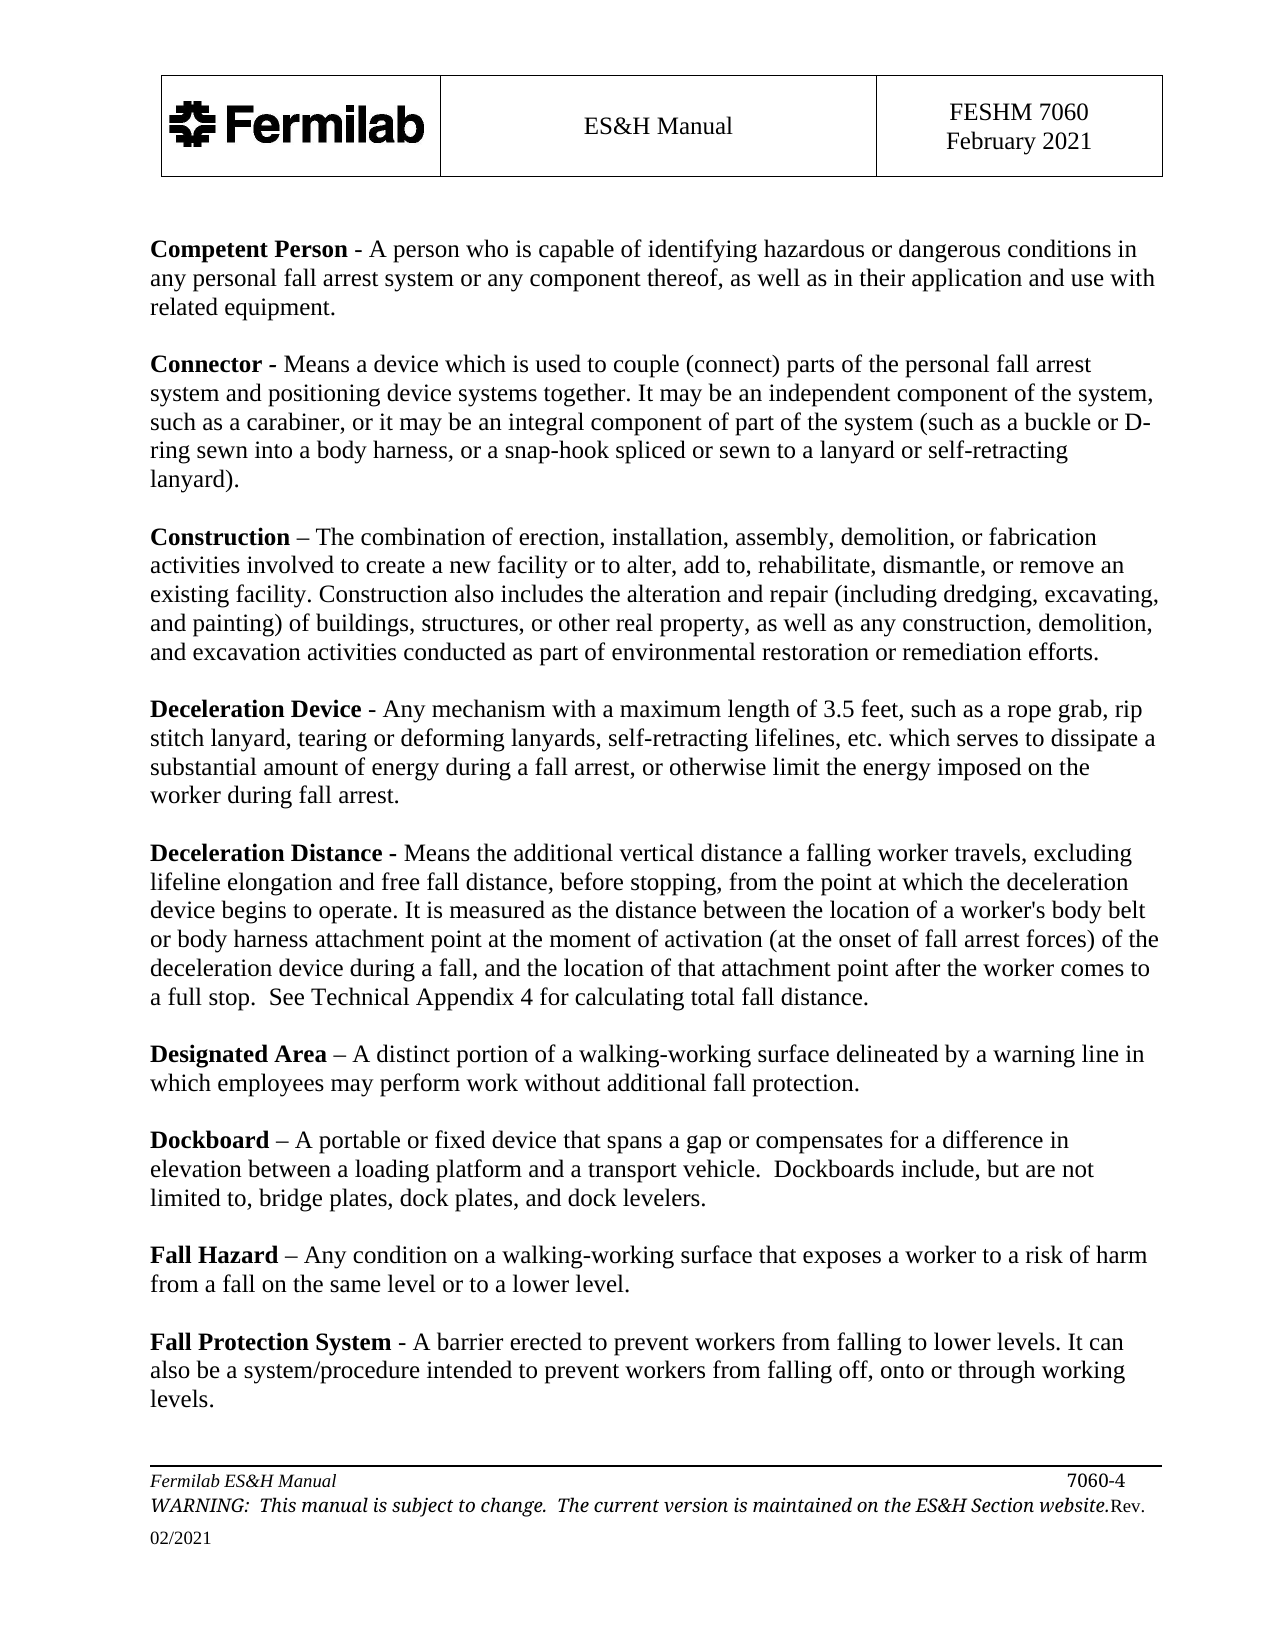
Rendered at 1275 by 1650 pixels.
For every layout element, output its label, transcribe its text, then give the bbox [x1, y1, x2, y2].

text Fall Hazard – Any condition on a walking-working surface that exposes a worker to a risk of harm from a fall on the same level or to a lower level. [150, 1240, 1162, 1298]
text Fall Protection System - A barrier erected to prevent workers from falling to lower levels. It can also be a system/procedure intended to prevent workers from falling off, onto or through working levels. [150, 1327, 1162, 1413]
text Competent Person - A person who is capable of identifying hazardous or dangerous conditions in any personal fall arrest system or any component thereof, as well as in their application and use with related equipment. [150, 234, 1162, 320]
text Connector - Means a device which is used to couple (connect) parts of the personal fall arrest system and positioning device systems together. It may be an independent component of the system, such as a carabiner, or it may be an integral component of part of the system (such as a buckle or D-ring sewn into a body harness, or a snap-hook spliced or sewn to a lanyard or self-retracting lanyard). [150, 349, 1162, 493]
text Construction – The combination of erection, installation, assembly, demolition, or fabrication activities involved to create a new facility or to alter, add to, rehabilitate, dismantle, or remove an existing facility. Construction also includes the alteration and repair (including dredging, excavating, and painting) of buildings, structures, or other real property, as well as any construction, demolition, and excavation activities conducted as part of environmental restoration or remediation efforts. [150, 522, 1162, 665]
text Designated Area – A distinct portion of a walking-working surface delineated by a warning line in which employees may perform work without additional fall protection. [150, 1039, 1162, 1097]
text Deceleration Distance - Means the additional vertical distance a falling worker travels, excluding lifeline elongation and free fall distance, before stopping, from the point at which the deceleration device begins to operate. It is measured as the distance between the location of a worker's body belt or body harness attachment point at the moment of activation (at the onset of fall arrest forces) of the deceleration device during a fall, and the location of that attachment point after the worker comes to a full stop. See Technical Appendix 4 for calculating total fall distance. [150, 838, 1162, 1010]
picture [169, 101, 424, 147]
text Dockboard – A portable or fixed device that spans a gap or compensates for a difference in elevation between a loading platform and a transport vehicle. Dockboards include, but are not limited to, bridge plates, dock plates, and dock levelers. [150, 1125, 1162, 1212]
text Deceleration Device - Any mechanism with a maximum length of 3.5 feet, such as a rope grab, rip stitch lanyard, tearing or deforming lanyards, self-retracting lifelines, etc. which serves to dissipate a substantial amount of energy during a fall arrest, or otherwise limit the energy imposed on the worker during fall arrest. [150, 694, 1162, 809]
